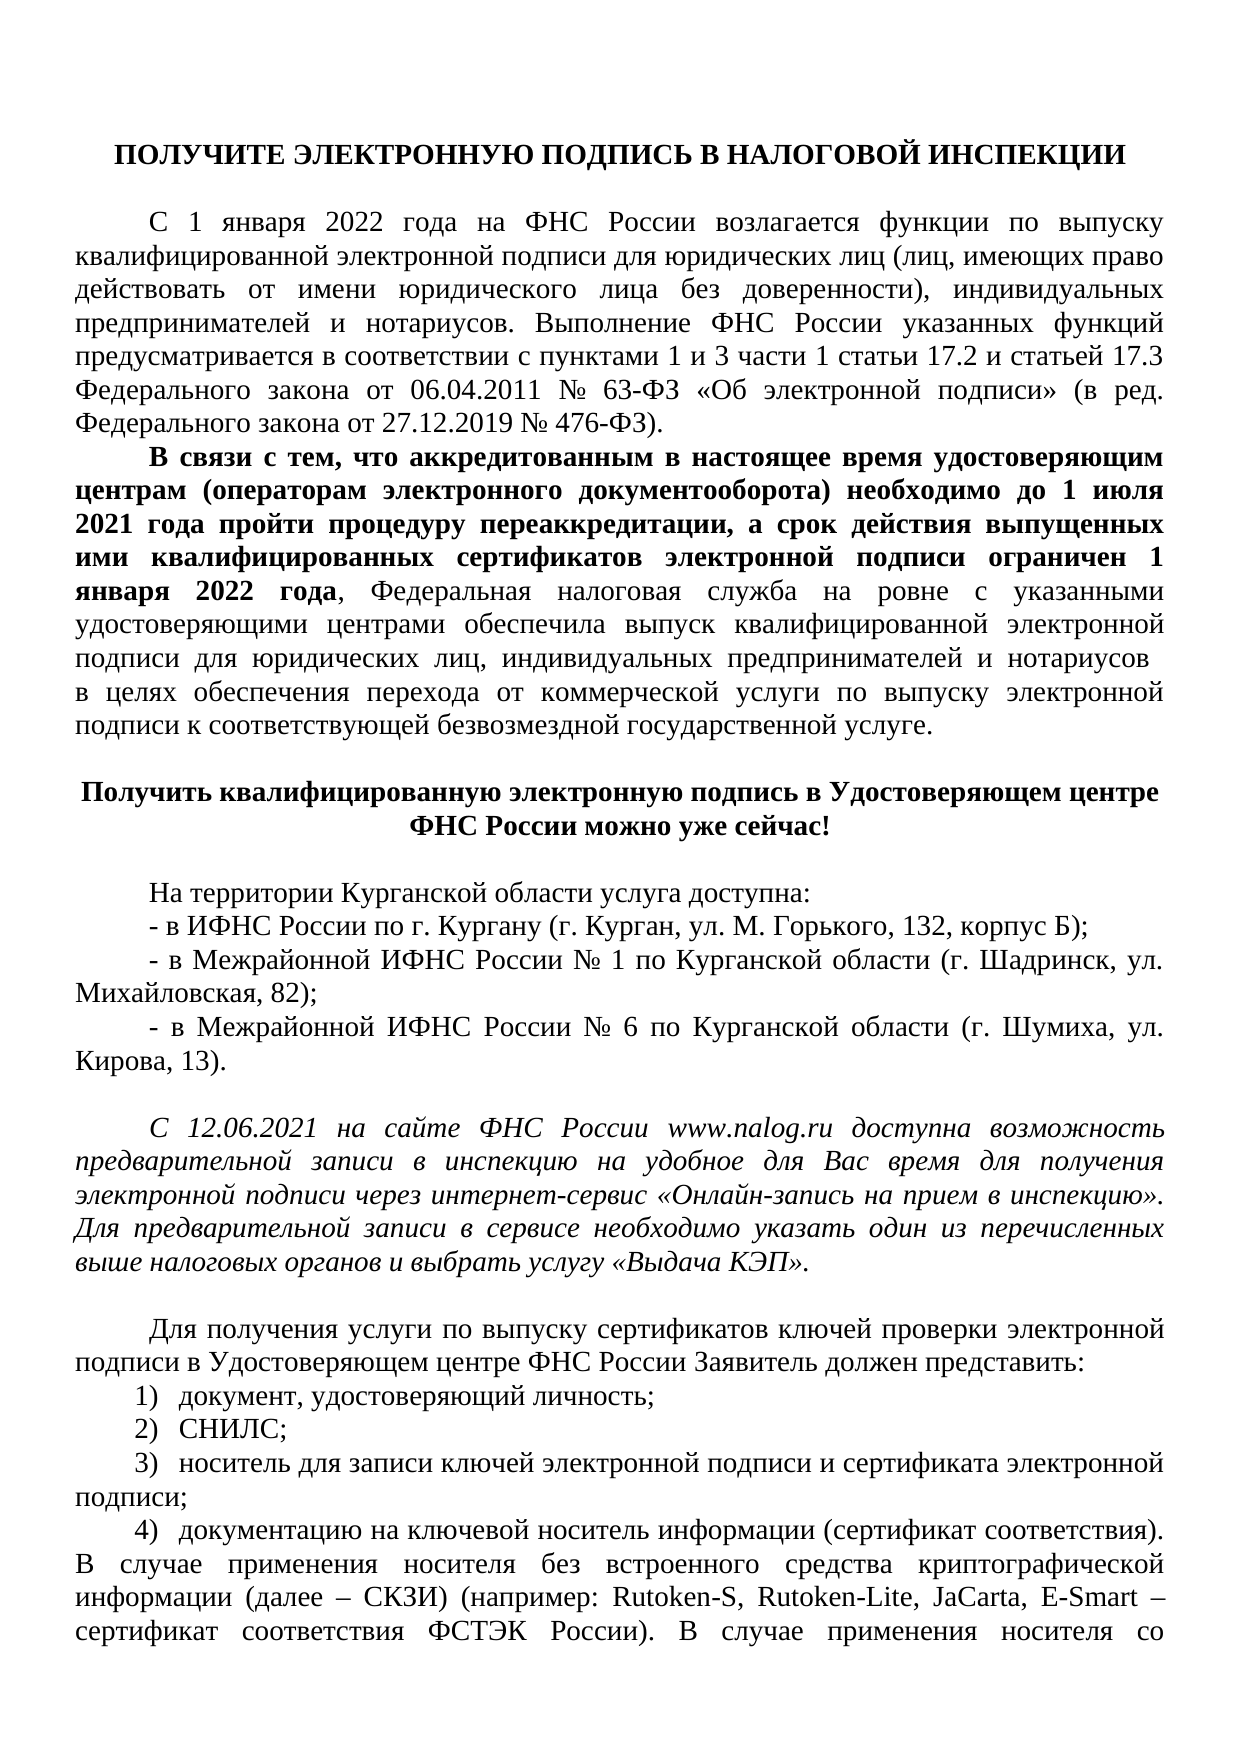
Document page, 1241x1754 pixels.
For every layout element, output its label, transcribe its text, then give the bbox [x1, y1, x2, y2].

list Для получения услуги по выпуску сертификатов ключей проверки электронной подписи в Удостоверяющем центре ФНС России Заявитель должен представить: [75, 1311, 1165, 1378]
text - в Межрайонной ИФНС России № 1 по Курганской области (г. Шадринск, ул. Михайловская, 82); [75, 942, 1165, 1009]
text В связи с тем, что аккредитованным в настоящее время удостоверяющим центрам (операторам электронного документооборота) необходимо до 1 июля 2021 года пройти процедуру переаккредитации, а срок действия выпущенных ими квалифицированных сертификатов электронной подписи ограничен 1 января 2022 года, Федеральная налоговая служба на ровне с указанными удостоверяющими центрами обеспечила выпуск квалифицированной электронной подписи для юридических лиц, индивидуальных предпринимателей и нотариусов в целях обеспечения перехода от коммерческой услуги по выпуску электронной подписи к соответствующей безвозмездной государственной услуге. [75, 439, 1165, 741]
list носитель для записи ключей электронной подписи и сертификата электронной подписи; [75, 1445, 1165, 1512]
list документ, удостоверяющий личность; [75, 1378, 1165, 1412]
text C 1 января 2022 года на ФНС России возлагается функции по выпуску квалифицированной электронной подписи для юридических лиц (лиц, имеющих право действовать от имени юридического лица без доверенности), индивидуальных предпринимателей и нотариусов. Выполнение ФНС России указанных функций предусматривается в соответствии с пунктами 1 и 3 части 1 статьи 17.2 и статьей 17.3 Федерального закона от 06.04.2011 № 63-ФЗ «Об электронной подписи» (в ред. Федерального закона от 27.12.2019 № 476-ФЗ). [75, 204, 1165, 439]
text Получить квалифицированную электронную подпись в Удостоверяющем центре ФНС России можно уже сейчас! [75, 774, 1165, 841]
text ПОЛУЧИТЕ ЭЛЕКТРОННУЮ ПОДПИСЬ В НАЛОГОВОЙ ИНСПЕКЦИИ [75, 137, 1165, 171]
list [75, 1512, 1165, 1646]
text - в Межрайонной ИФНС России № 6 по Курганской области (г. Шумиха, ул. Кирова, 13). [75, 1009, 1165, 1076]
text - в ИФНС России по г. Кургану (г. Курган, ул. М. Горького, 132, корпус Б); [75, 908, 1165, 942]
text На территории Курганской области услуга доступна: [75, 875, 1165, 908]
list С 12.06.2021 на сайте ФНС России www.nalog.ru доступна возможность предварительной записи в инспекцию на удобное для Вас время для получения электронной подписи через интернет-сервис «Онлайн-запись на прием в инспекцию». Для предварительной записи в сервисе необходимо указать один из перечисленных выше налоговых органов и выбрать услугу «Выдача КЭП». [75, 1110, 1165, 1277]
list СНИЛС; [75, 1412, 1165, 1445]
